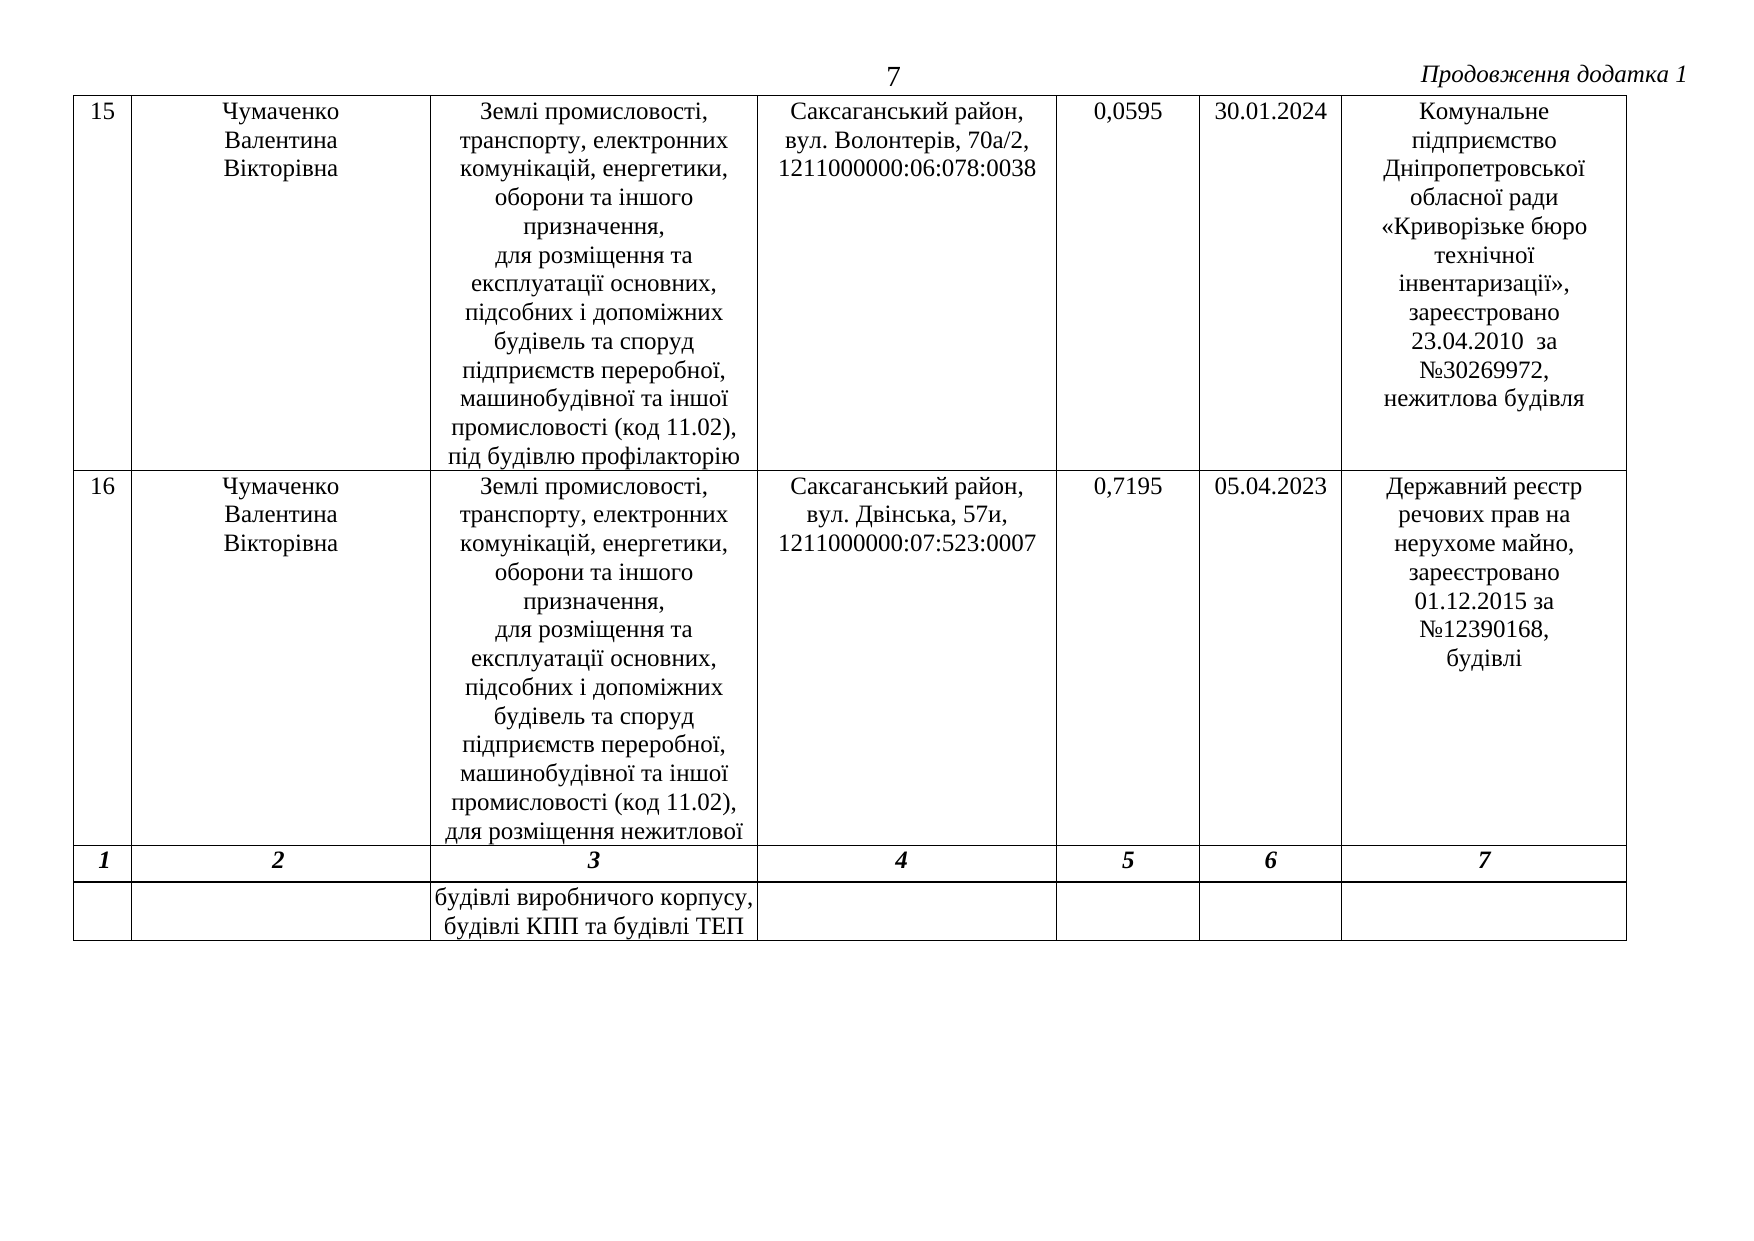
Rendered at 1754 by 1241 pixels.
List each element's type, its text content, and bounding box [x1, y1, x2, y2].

table_cell 7 [1342, 846, 1626, 881]
table_cell [1342, 883, 1626, 940]
table_cell 15 [74, 96, 131, 470]
table_cell Комунальне підприємство Дніпропетровської обласної ради «Криворізьке бюро технічної інвентаризації», зареєстровано 23.04.2010 за №30269972, нежитлова будівля [1342, 96, 1626, 470]
table_cell 2 [132, 846, 430, 881]
table_cell [132, 883, 430, 940]
table_cell 3 [431, 846, 757, 881]
table_cell 05.04.2023 [1200, 471, 1341, 844]
table_cell [74, 883, 131, 940]
table_cell Землі промисловості, транспорту, електронних комунікацій, енергетики, оборони та іншого призначення, для розміщення та експлуатації основних, підсобних і допоміжних будівель та споруд підприємств переробної, машинобудівної та іншої промисловості (код 11.02), під будівлю профілакторію [431, 96, 757, 470]
table_cell 5 [1057, 846, 1199, 881]
table_cell Чумаченко Валентина Вікторівна [132, 96, 430, 470]
table_cell [1200, 883, 1341, 940]
table_cell Саксаганський район, вул. Двінська, 57и, 1211000000:07:523:0007 [758, 471, 1056, 844]
table_cell будівлі виробничого корпусу, будівлі КПП та будівлі ТЕП [431, 883, 757, 940]
table_cell Землі промисловості, транспорту, електронних комунікацій, енергетики, оборони та іншого призначення, для розміщення та експлуатації основних, підсобних і допоміжних будівель та споруд підприємств переробної, машинобудівної та іншої промисловості (код 11.02), для розміщення нежитлової [431, 471, 757, 844]
table_cell 0,0595 [1057, 96, 1199, 470]
table_cell 0,7195 [1057, 471, 1199, 844]
table_cell [1057, 883, 1199, 940]
table_cell 30.01.2024 [1200, 96, 1341, 470]
table_cell Державний реєстр речових прав на нерухоме майно, зареєстровано 01.12.2015 за №12390168, будівлі [1342, 471, 1626, 844]
table_cell Саксаганський район, вул. Волонтерів, 70а/2, 1211000000:06:078:0038 [758, 96, 1056, 470]
table_cell [758, 883, 1056, 940]
table_cell 16 [74, 471, 131, 844]
table_cell 6 [1200, 846, 1341, 881]
table_cell 1 [74, 846, 131, 881]
table_cell Чумаченко Валентина Вікторівна [132, 471, 430, 844]
table_cell 4 [758, 846, 1056, 881]
